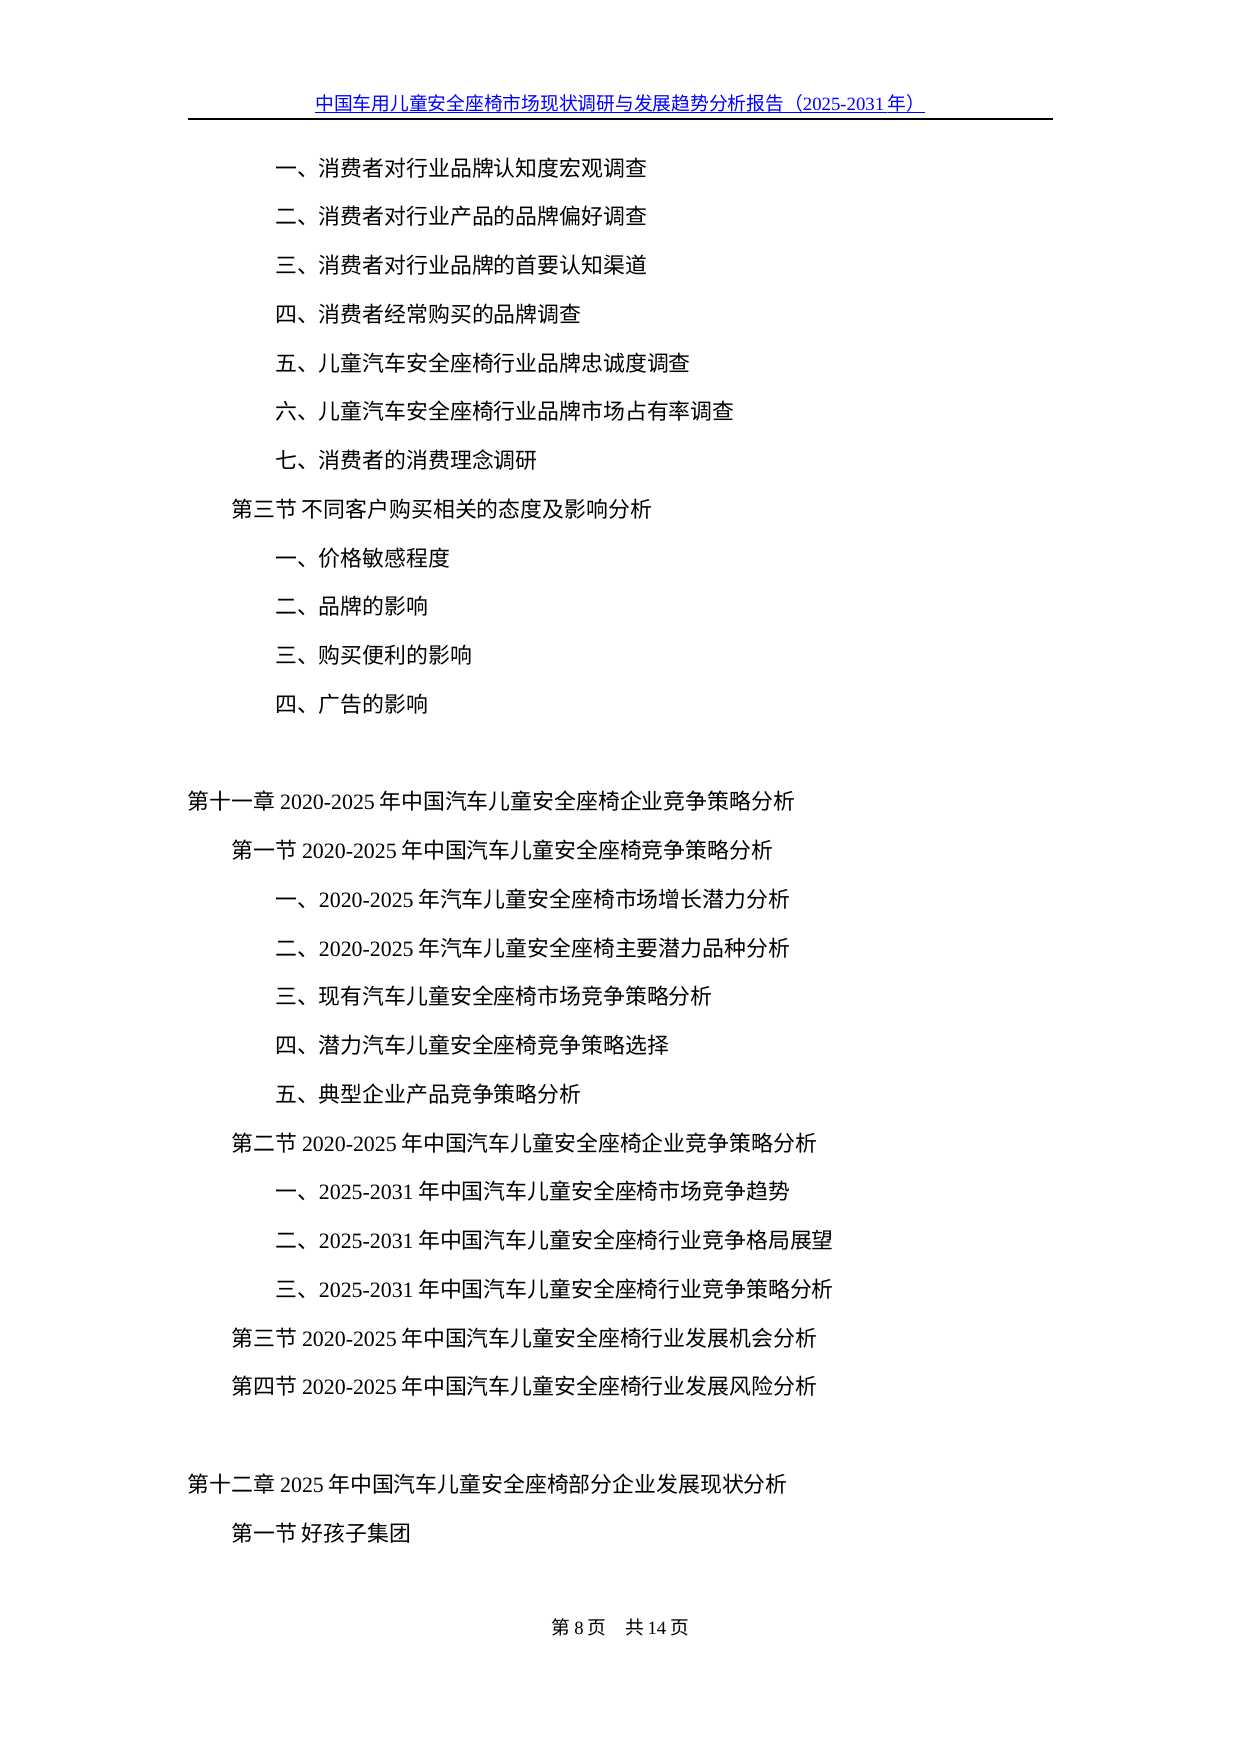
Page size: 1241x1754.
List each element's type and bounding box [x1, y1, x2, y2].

text [187, 150, 1053, 1548]
